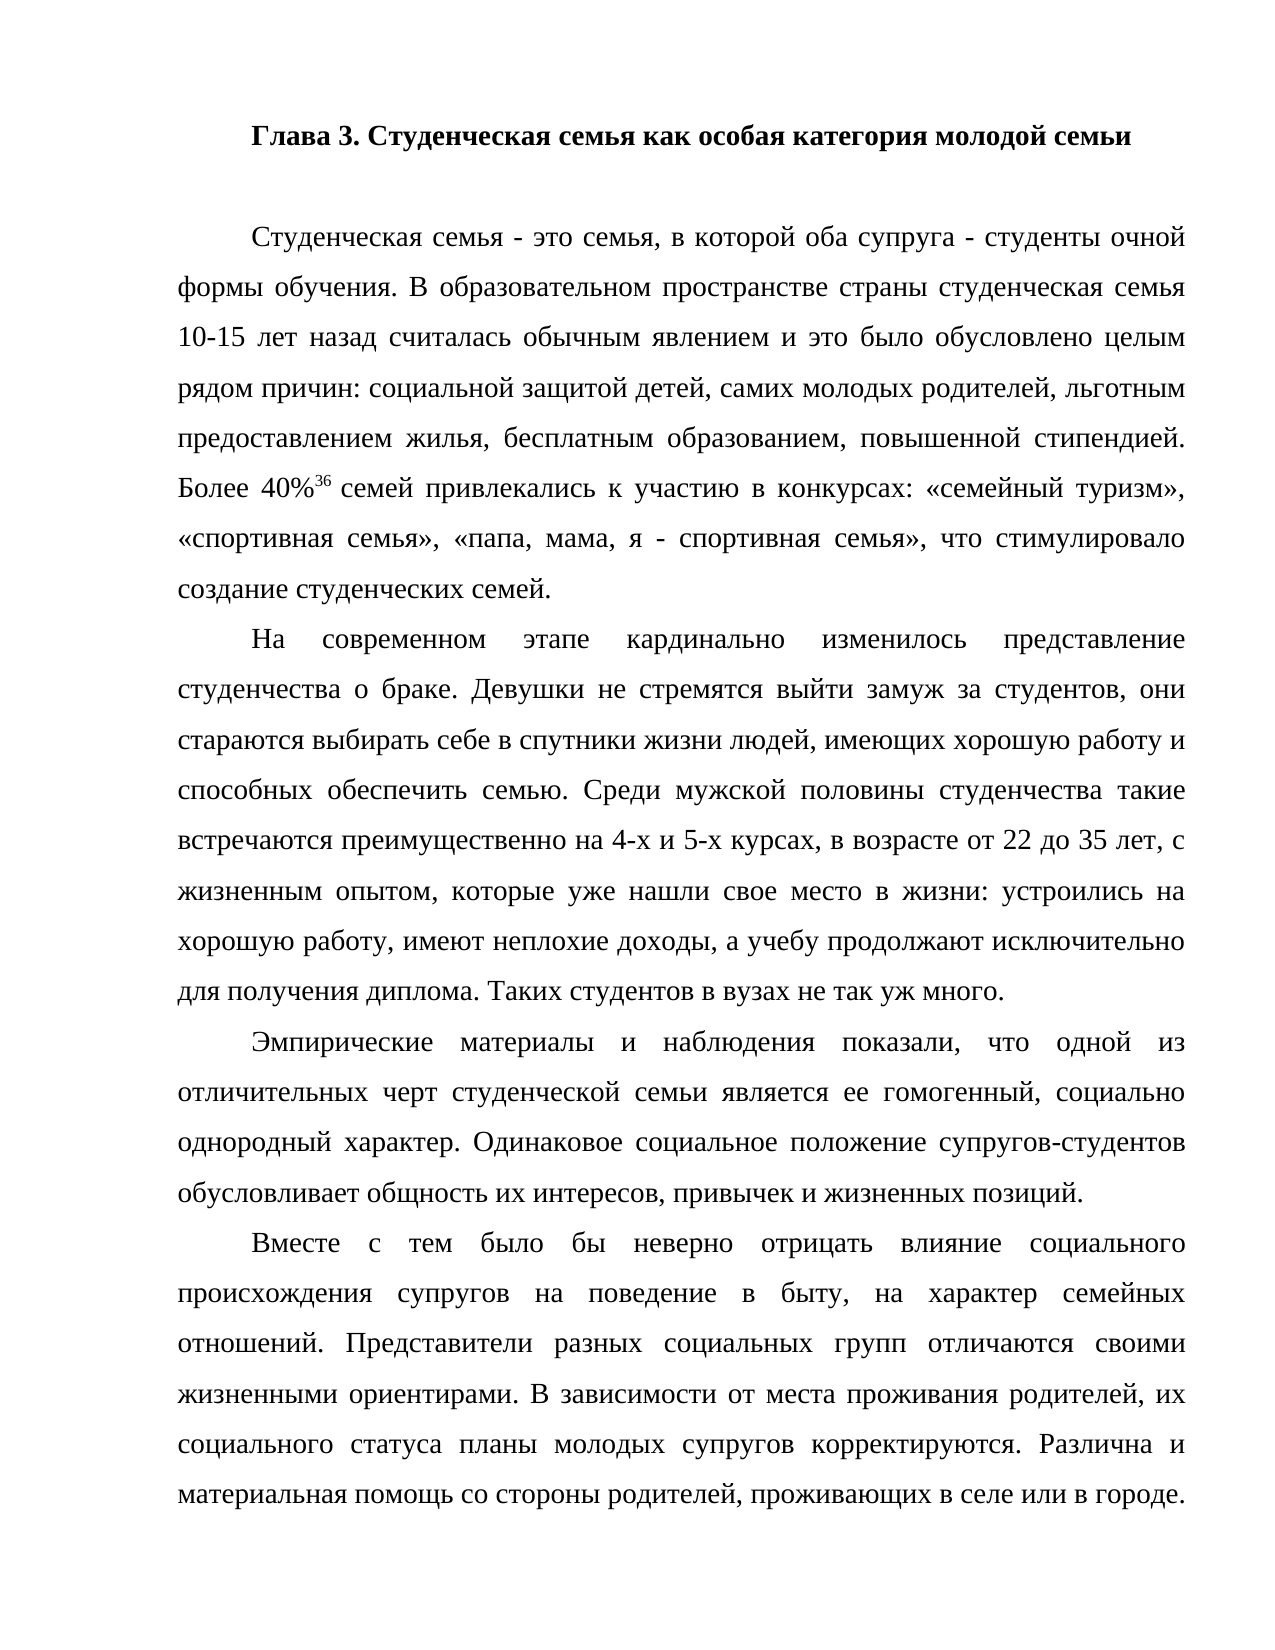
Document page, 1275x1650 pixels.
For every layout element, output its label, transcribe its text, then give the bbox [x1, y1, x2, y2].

text Вместе с тем было бы неверно отрицать влияние социального происхождения супругов на поведение в быту, на характер семейных отношений. Представители разных социальных групп отличаются своими жизненными ориентирами. В зависимости от места проживания родителей, их социального статуса планы молодых супругов корректируются. Различна и материальная помощь со стороны родителей, проживающих в селе или в городе. [177, 1225, 1186, 1510]
text Студенческая семья - это семья, в которой оба супруга - студенты очной формы обучения. В образовательном пространстве страны студенческая семья 10-15 лет назад считалась обычным явлением и это было обусловлено целым рядом причин: социальной защитой детей, самих молодых родителей, льготным предоставлением жилья, бесплатным образованием, повышенной стипендией. Более 40%36 семей привлекались к участию в конкурсах: «семейный туризм», «спортивная семья», «папа, мама, я - спортивная семья», что стимулировало создание студенческих семей. [177, 219, 1186, 604]
text На современном этапе кардинально изменилось представление студенчества о браке. Девушки не стремятся выйти замуж за студентов, они стараются выбирать себе в спутники жизни людей, имеющих хорошую работу и способных обеспечить семью. Среди мужской половины студенчества такие встречаются преимущественно на 4-х и 5-х курсах, в возрасте от 22 до 35 лет, с жизненным опытом, которые уже нашли свое место в жизни: устроились на хорошую работу, имеют неплохие доходы, а учебу продолжают исключительно для получения диплома. Таких студентов в вузах не так уж много. [177, 621, 1186, 1007]
text Глава 3. Студенческая семья как особая категория молодой семьи [177, 118, 1186, 152]
text Эмпирические материалы и наблюдения показали, что одной из отличительных черт студенческой семьи является ее гомогенный, социально однородный характер. Одинаковое социальное положение супругов-студентов обусловливает общность их интересов, привычек и жизненных позиций. [177, 1024, 1186, 1208]
